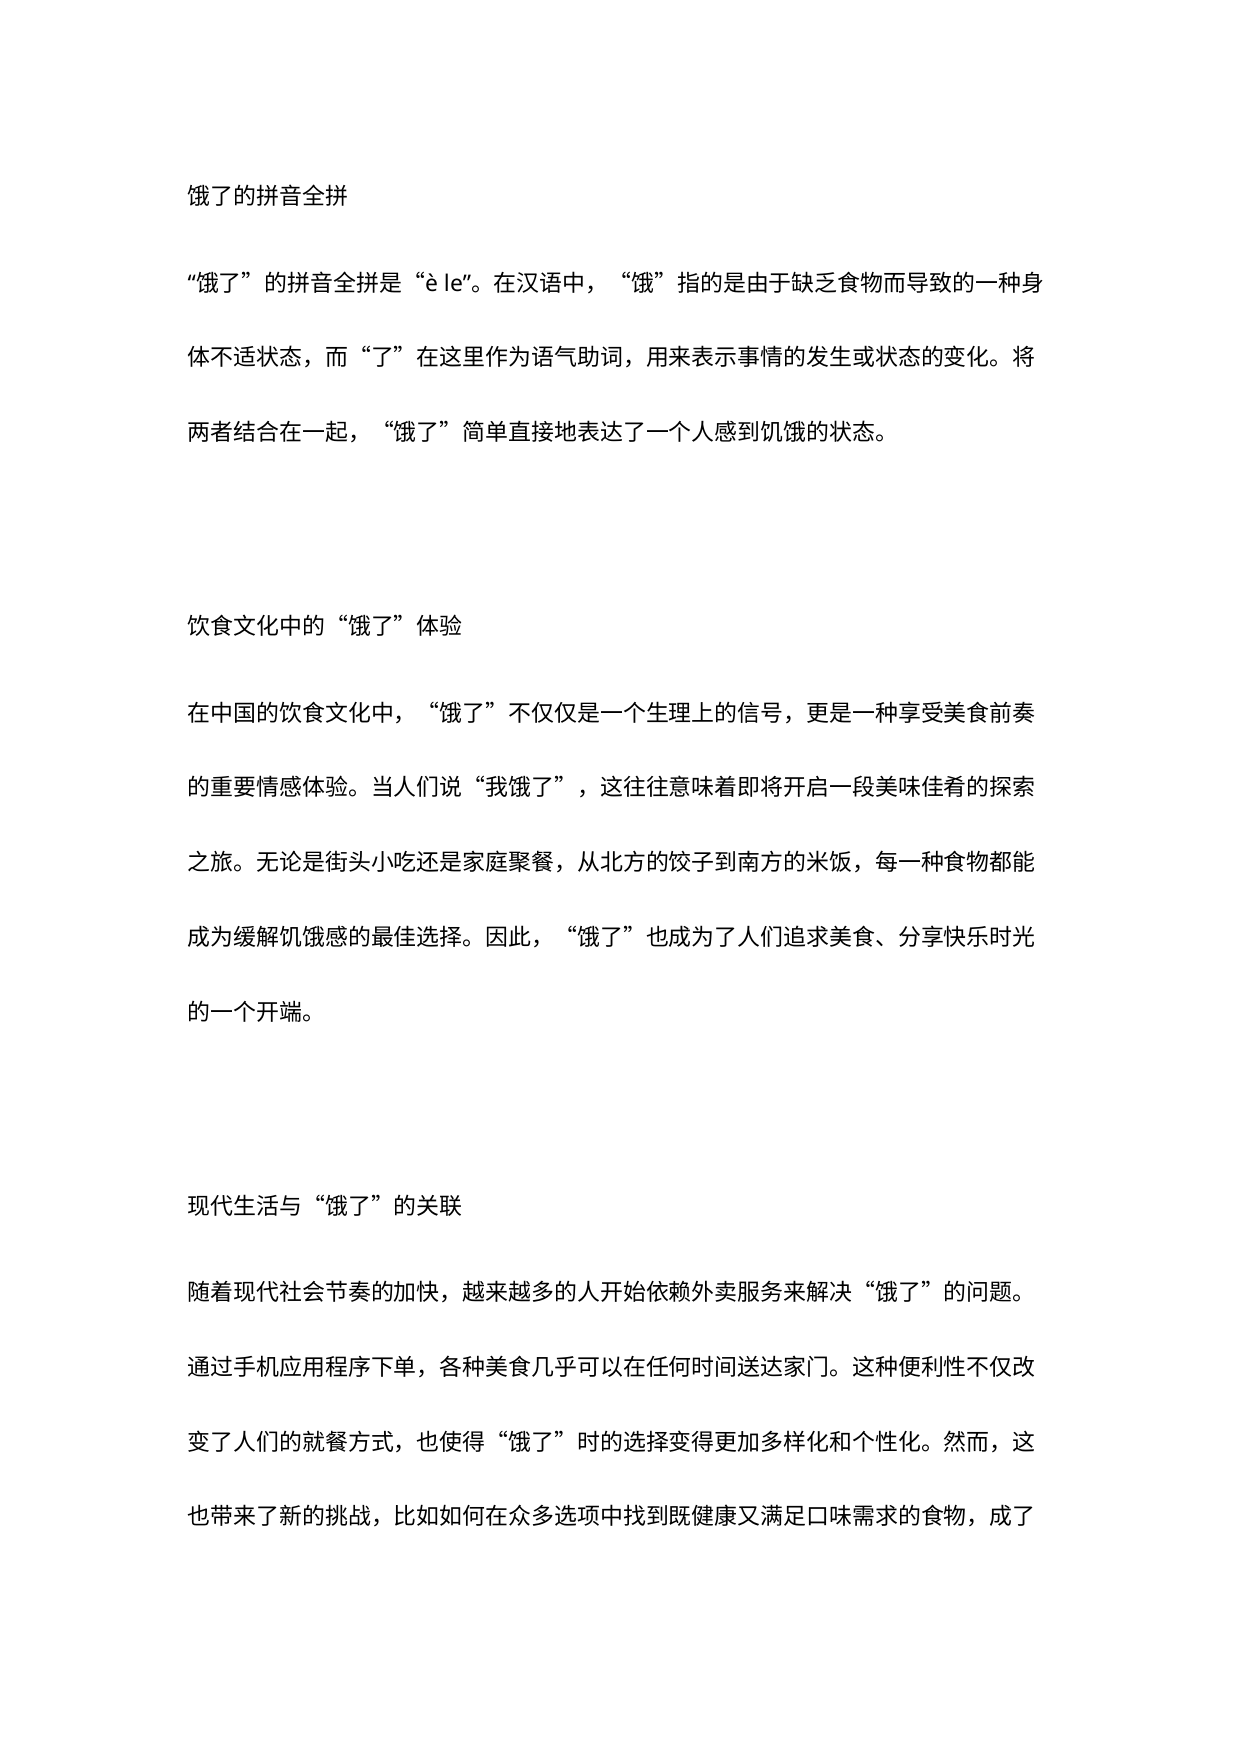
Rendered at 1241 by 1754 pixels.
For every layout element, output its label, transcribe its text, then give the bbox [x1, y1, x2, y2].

text “饿了”的拼音全拼是“è le”。在汉语中，“饿”指的是由于缺乏食物而导致的一种身体不适状态，而“了”在这里作为语气助词，用来表示事情的发生或状态的变化。将两者结合在一起，“饿了”简单直接地表达了一个人感到饥饿的状态。 [187, 248, 1053, 463]
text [187, 1258, 1053, 1547]
text 饮食文化中的“饿了”体验 [187, 592, 1053, 657]
text 现代生活与“饿了”的关联 [187, 1172, 1053, 1237]
text 饿了的拼音全拼 [187, 162, 1053, 227]
text 在中国的饮食文化中，“饿了”不仅仅是一个生理上的信号，更是一种享受美食前奏的重要情感体验。当人们说“我饿了”，这往往意味着即将开启一段美味佳肴的探索之旅。无论是街头小吃还是家庭聚餐，从北方的饺子到南方的米饭，每一种食物都能成为缓解饥饿感的最佳选择。因此，“饿了”也成为了人们追求美食、分享快乐时光的一个开端。 [187, 679, 1053, 1042]
